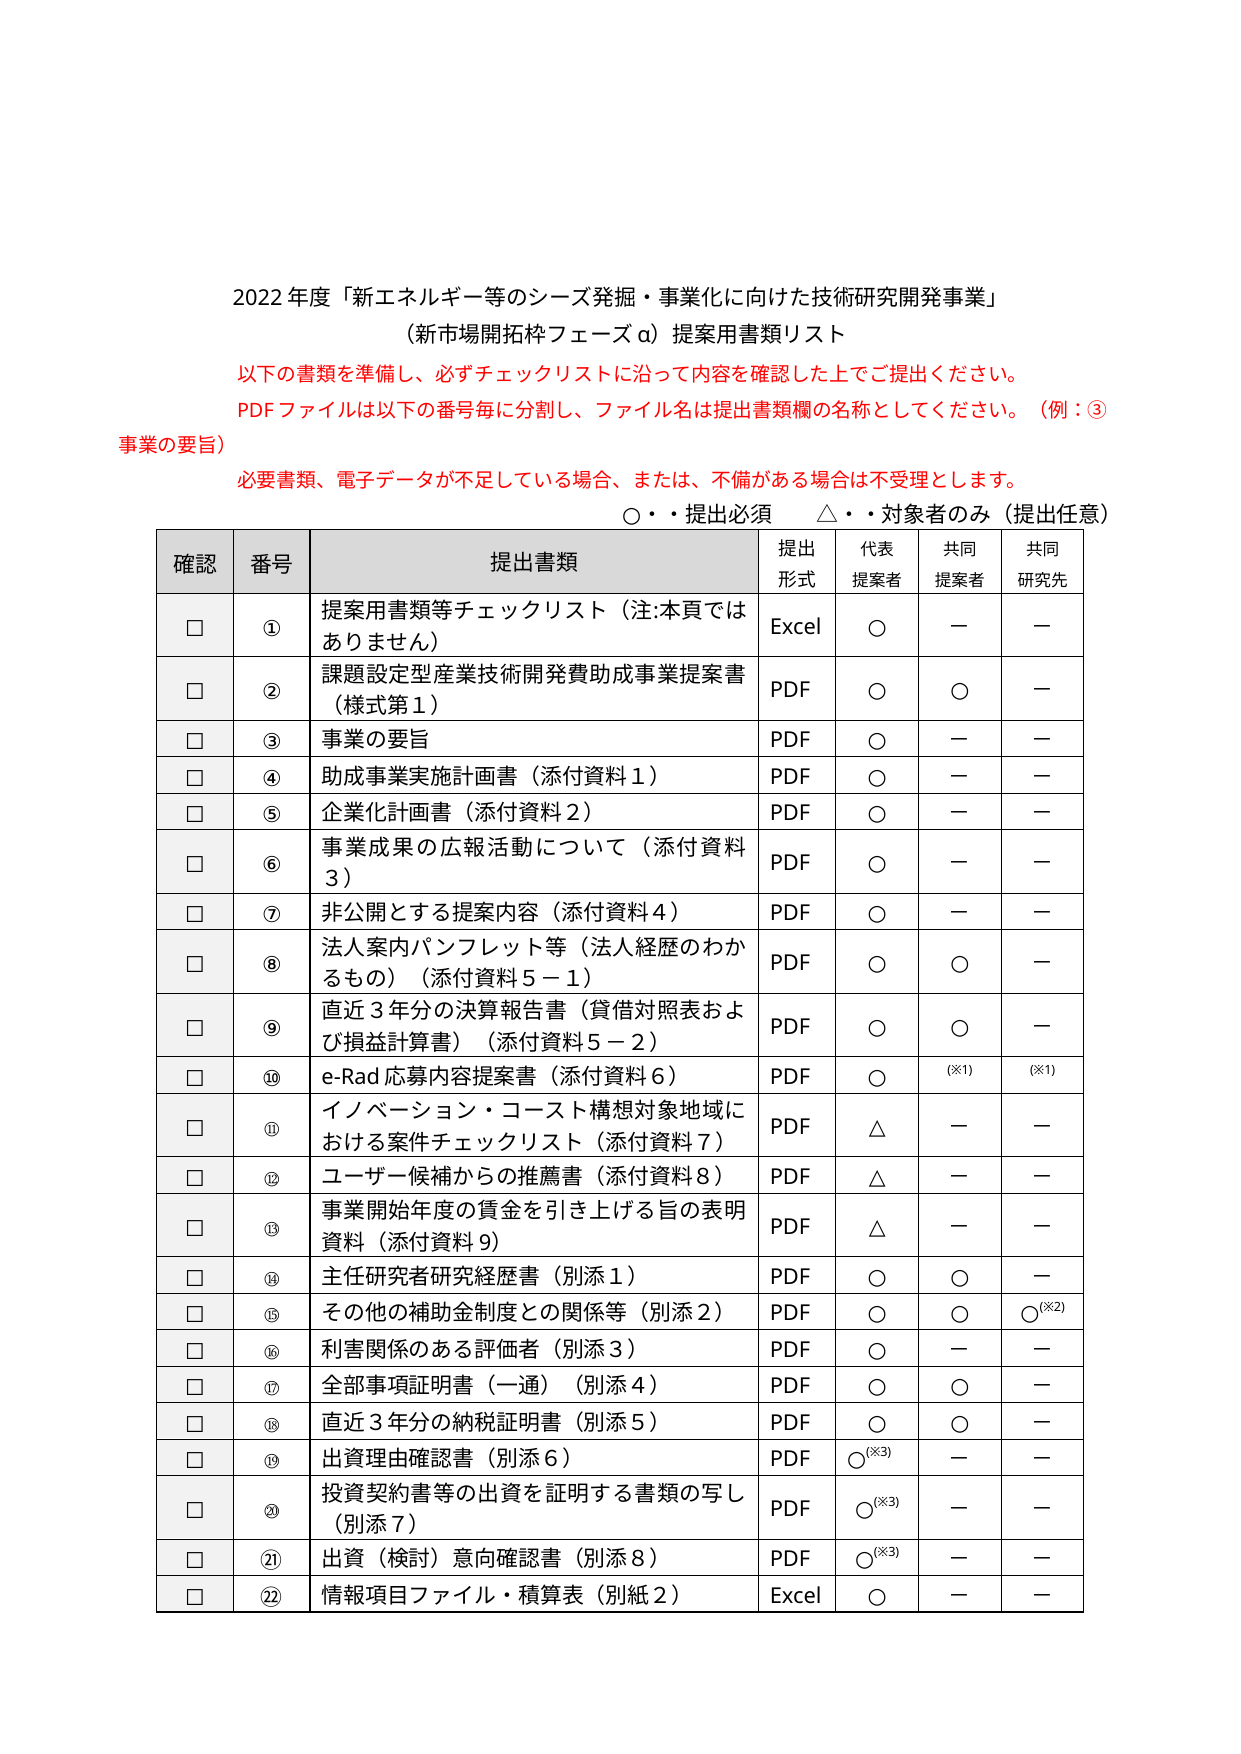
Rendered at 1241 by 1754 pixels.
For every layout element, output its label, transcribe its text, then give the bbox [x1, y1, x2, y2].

table_cell ○ [836, 1257, 918, 1293]
table_cell 情報項目ファイル・積算表（別紙２） [311, 1576, 758, 1611]
table_cell PDF [759, 1157, 835, 1193]
table_cell PDF [759, 830, 835, 893]
table_cell － [1002, 1367, 1083, 1402]
table_cell PDF [759, 994, 835, 1056]
table_cell － [1002, 794, 1083, 829]
table_cell ⑧ [234, 930, 309, 993]
table_cell PDF [759, 1257, 835, 1293]
table_cell ○ [836, 894, 918, 929]
table_cell PDF [759, 930, 835, 993]
table_cell ⑨ [234, 994, 309, 1056]
text 必要書類、電子データが不足している場合、または、不備がある場合は不受理とします。 [118, 458, 1122, 494]
table_cell － [1002, 1403, 1083, 1438]
table_cell PDF [759, 1330, 835, 1366]
subtitle 2022年度「新エネルギー等のシーズ発掘・事業化に向けた技術研究開発事業」 [118, 277, 1122, 314]
table_cell PDF [759, 1403, 835, 1438]
table_cell ○ [836, 930, 918, 993]
table_header 提出 形式 [759, 530, 835, 593]
table_cell PDF [759, 894, 835, 929]
table_cell ○ [836, 594, 918, 656]
table_cell PDF [759, 721, 835, 756]
table_cell ○ [919, 657, 1001, 720]
table_cell PDF [759, 1094, 835, 1156]
table_cell △ [836, 1157, 918, 1193]
table_cell PDF [759, 1440, 835, 1475]
table_cell ユーザー候補からの推薦書（添付資料８） [311, 1157, 758, 1193]
table_cell － [1002, 757, 1083, 793]
table_cell － [919, 1540, 1001, 1575]
table_cell ㉑ [234, 1540, 309, 1575]
table_cell 非公開とする提案内容（添付資料４） [311, 894, 758, 929]
table_cell － [1002, 1576, 1083, 1611]
table_cell 事業開始年度の賃金を引き上げる旨の表明資料（添付資料9） [311, 1194, 758, 1256]
table_cell － [919, 1194, 1001, 1256]
table_cell － [919, 794, 1001, 829]
table_cell ② [234, 657, 309, 720]
table_cell ○(※3) [836, 1540, 918, 1575]
table_cell ○ [836, 994, 918, 1056]
table_cell ① [234, 594, 309, 656]
table_cell － [1002, 1257, 1083, 1293]
table_cell － [1002, 830, 1083, 893]
table_header 番号 [234, 530, 309, 593]
table_cell ○ [836, 1576, 918, 1611]
table_cell － [919, 1094, 1001, 1156]
table_cell ⑱ [234, 1403, 309, 1438]
table_cell － [1002, 1094, 1083, 1156]
table_cell － [1002, 894, 1083, 929]
table_cell ⑦ [234, 894, 309, 929]
table_cell ○ [836, 757, 918, 793]
table_cell PDF [759, 657, 835, 720]
table_cell ○(※3) [836, 1476, 918, 1538]
table_cell ③ [234, 721, 309, 756]
table_cell PDF [759, 1540, 835, 1575]
table_cell ○ [836, 721, 918, 756]
table_cell PDF [759, 1194, 835, 1256]
table_cell － [1002, 594, 1083, 656]
table_cell － [1002, 1330, 1083, 1366]
table_cell PDF [759, 1476, 835, 1538]
table_cell イノベーション・コースト構想対象地域における案件チェックリスト（添付資料７） [311, 1094, 758, 1156]
table_cell － [1002, 994, 1083, 1056]
table_cell － [919, 1476, 1001, 1538]
table_cell 出資理由確認書（別添６） [311, 1440, 758, 1475]
table_cell ⑩ [234, 1057, 309, 1093]
text ○・・提出必須 △・・対象者のみ（提出任意） [118, 494, 1122, 529]
table_cell 提案用書類等チェックリスト（注:本頁ではありません） [311, 594, 758, 656]
table_cell － [1002, 1440, 1083, 1475]
table_cell ○ [836, 1367, 918, 1402]
table_cell ㉒ [234, 1576, 309, 1611]
table_header 共同 提案者 [919, 530, 1001, 593]
table_header 確認 [157, 530, 233, 593]
table_cell － [1002, 1157, 1083, 1193]
table_cell PDF [759, 794, 835, 829]
table_cell － [919, 594, 1001, 656]
text PDFファイルは以下の番号毎に分割し、ファイル名は提出書類欄の名称としてください。（例：③事業の要旨） [118, 387, 1122, 458]
table_cell (※1) [919, 1057, 1001, 1093]
table_cell ○ [919, 1294, 1001, 1329]
table_cell ○(※3) [836, 1440, 918, 1475]
table_cell ⑪ [234, 1094, 309, 1156]
table_cell 企業化計画書（添付資料２） [311, 794, 758, 829]
text 以下の書類を準備し、必ずチェックリストに沿って内容を確認した上でご提出ください。 [118, 352, 1122, 387]
table_cell － [1002, 657, 1083, 720]
table_header 代表 提案者 [836, 530, 918, 593]
table_cell ○(※2) [1002, 1294, 1083, 1329]
table_cell PDF [759, 1057, 835, 1093]
table_cell ○ [919, 1367, 1001, 1402]
table_cell ⑯ [234, 1330, 309, 1366]
table_cell － [919, 1440, 1001, 1475]
table_cell ⑰ [234, 1367, 309, 1402]
table_cell ○ [836, 1330, 918, 1366]
table_cell － [1002, 1476, 1083, 1538]
table_cell 助成事業実施計画書（添付資料１） [311, 757, 758, 793]
table_cell ○ [836, 1057, 918, 1093]
table_cell 法人案内パンフレット等（法人経歴のわかるもの）（添付資料５－１） [311, 930, 758, 993]
table_cell ⑳ [234, 1476, 309, 1538]
table_cell ○ [836, 794, 918, 829]
table_cell ⑤ [234, 794, 309, 829]
table_cell － [919, 757, 1001, 793]
table_cell － [919, 894, 1001, 929]
table_cell ○ [919, 930, 1001, 993]
table_cell △ [836, 1194, 918, 1256]
table_cell Excel [759, 594, 835, 656]
table_cell ○ [919, 1257, 1001, 1293]
table_header 共同 研究先 [1002, 530, 1083, 593]
table_cell ⑭ [234, 1257, 309, 1293]
table_cell ○ [836, 1403, 918, 1438]
table_cell － [1002, 1540, 1083, 1575]
table_cell ○ [919, 1403, 1001, 1438]
table_cell ⑬ [234, 1194, 309, 1256]
table_cell 課題設定型産業技術開発費助成事業提案書（様式第１） [311, 657, 758, 720]
table_cell PDF [759, 757, 835, 793]
table_cell e-Rad応募内容提案書（添付資料６） [311, 1057, 758, 1093]
table_cell △ [836, 1094, 918, 1156]
table_cell (※1) [1002, 1057, 1083, 1093]
table_cell － [1002, 721, 1083, 756]
table_cell － [919, 721, 1001, 756]
table_cell － [919, 1157, 1001, 1193]
table_cell 出資（検討）意向確認書（別添８） [311, 1540, 758, 1575]
table_cell － [1002, 1194, 1083, 1256]
table_cell － [919, 1330, 1001, 1366]
table_cell － [1002, 930, 1083, 993]
table_cell ④ [234, 757, 309, 793]
table_cell PDF [759, 1367, 835, 1402]
table_cell ○ [836, 1294, 918, 1329]
table_cell PDF [759, 1294, 835, 1329]
table_cell 直近３年分の決算報告書（貸借対照表および損益計算書）（添付資料５－２） [311, 994, 758, 1056]
table_cell 事業成果の広報活動について（添付資料３） [311, 830, 758, 893]
table_cell ⑥ [234, 830, 309, 893]
table_cell 投資契約書等の出資を証明する書類の写し（別添７） [311, 1476, 758, 1538]
table_cell 主任研究者研究経歴書（別添１） [311, 1257, 758, 1293]
table_cell 事業の要旨 [311, 721, 758, 756]
table_cell 利害関係のある評価者（別添３） [311, 1330, 758, 1366]
table_cell 全部事項証明書（一通）（別添４） [311, 1367, 758, 1402]
table_cell － [919, 1576, 1001, 1611]
table_cell その他の補助金制度との関係等（別添２） [311, 1294, 758, 1329]
table_cell ○ [836, 657, 918, 720]
text （新市場開拓枠フェーズα）提案用書類リスト [118, 314, 1122, 352]
table_cell ⑮ [234, 1294, 309, 1329]
table_cell － [919, 830, 1001, 893]
table_cell ⑫ [234, 1157, 309, 1193]
table_header 提出書類 [311, 530, 758, 593]
table_cell ○ [919, 994, 1001, 1056]
table_cell ○ [836, 830, 918, 893]
table_cell ⑲ [234, 1440, 309, 1475]
table_cell Excel [759, 1576, 835, 1611]
table_cell 直近３年分の納税証明書（別添５） [311, 1403, 758, 1438]
